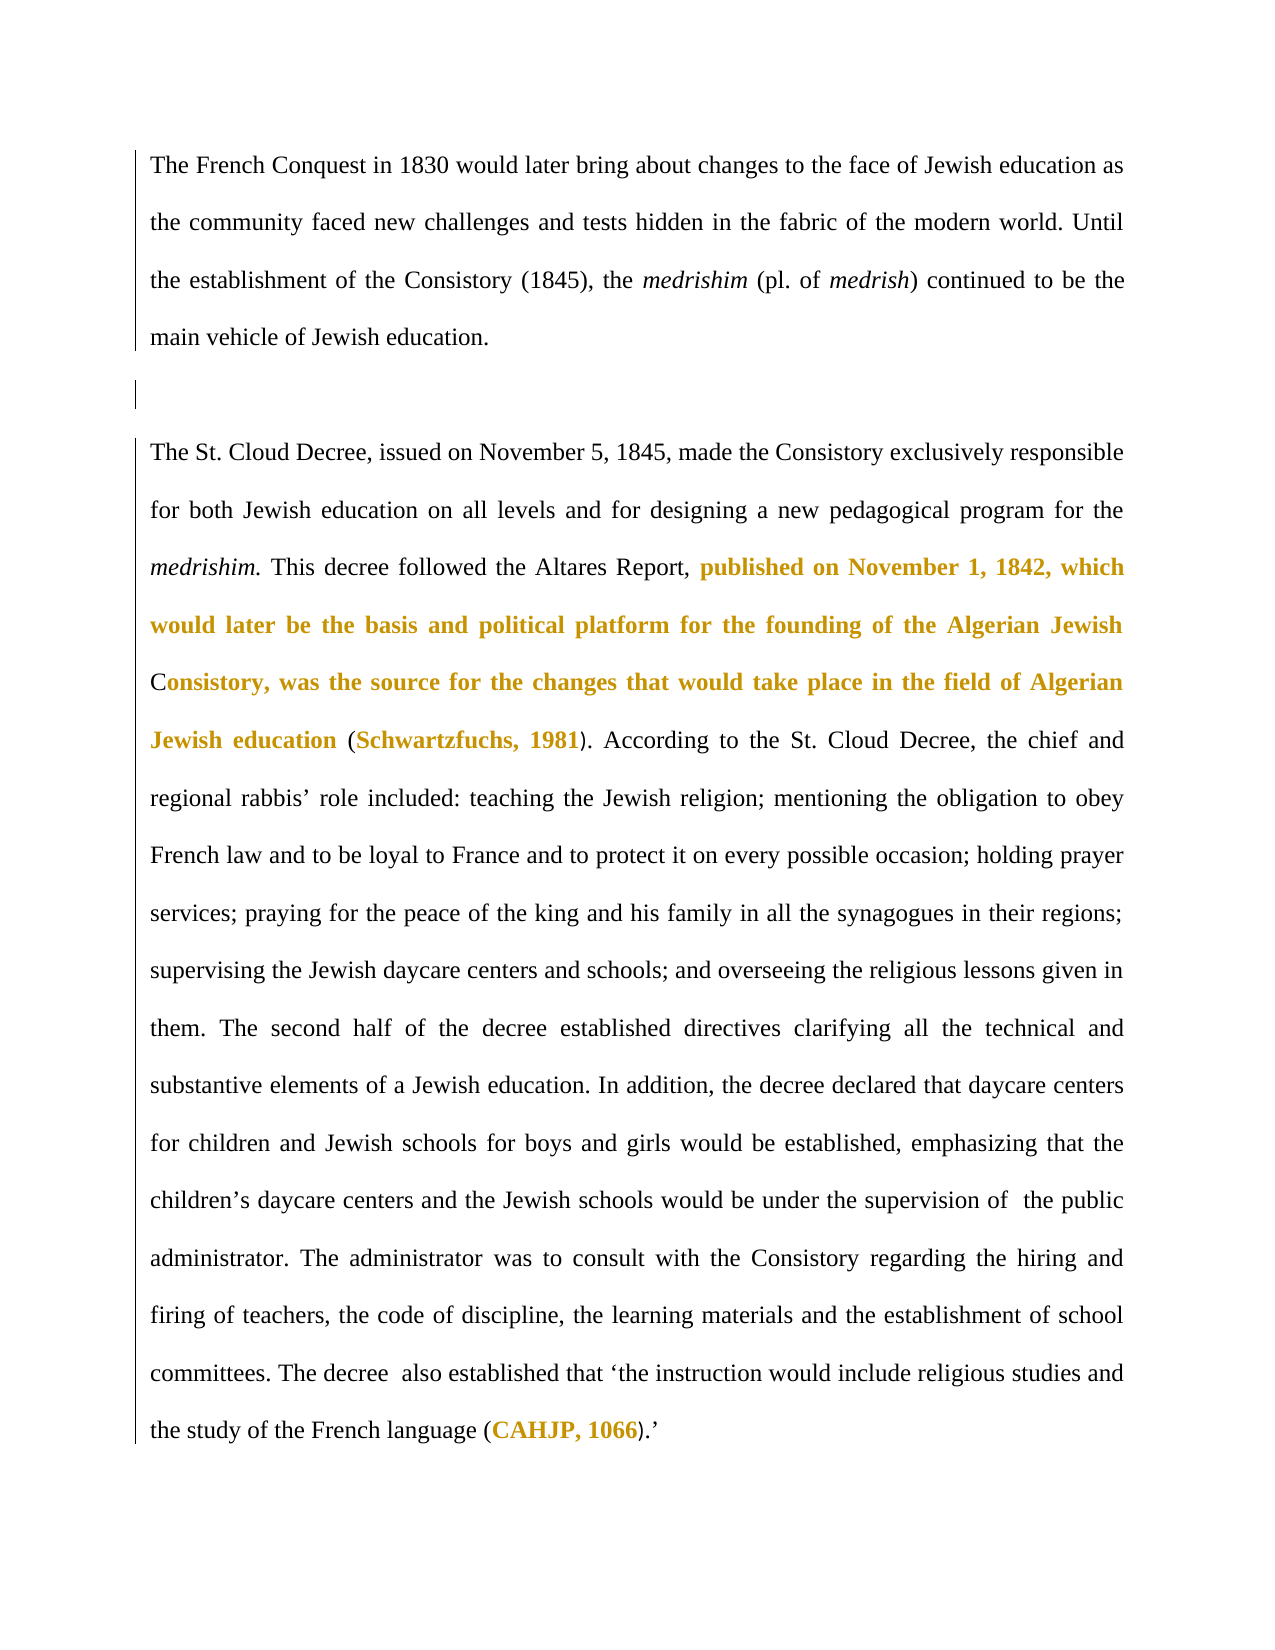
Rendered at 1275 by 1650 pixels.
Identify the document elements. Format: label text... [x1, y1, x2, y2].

text The St. Cloud Decree, issued on November 5, 1845, made the Consistory exclusively responsible for both Jewish education on all levels and for designing a new pedagogical program for the medrishim. This decree followed the Altares Report, published on November 1, 1842, which would later be the basis and political platform for the founding of the Algerian Jewish Consistory, was the source for the changes that would take place in the field of Algerian Jewish education (Schwartzfuchs, 1981). According to the St. Cloud Decree, the chief and regional rabbis’ role included: teaching the Jewish religion; mentioning the obligation to obey French law and to be loyal to France and to protect it on every possible occasion; holding prayer services; praying for the peace of the king and his family in all the synagogues in their regions; supervising the Jewish daycare centers and schools; and overseeing the religious lessons given in them. The second half of the decree established directives clarifying all the technical and substantive elements of a Jewish education. In addition, the decree declared that daycare centers for children and Jewish schools for boys and girls would be established, emphasizing that the children’s daycare centers and the Jewish schools would be under the supervision of the public administrator. The administrator was to consult with the Consistory regarding the hiring and firing of teachers, the code of discipline, the learning materials and the establishment of school committees. The decree also established that ‘the instruction would include religious studies and the study of the French language (CAHJP, 1066).’ [150, 437, 1125, 1444]
text The French Conquest in 1830 would later bring about changes to the face of Jewish education as the community faced new challenges and tests hidden in the fabric of the modern world. Until the establishment of the Consistory (1845), the medrishim (pl. of medrish) continued to be the main vehicle of Jewish education. [150, 150, 1125, 351]
